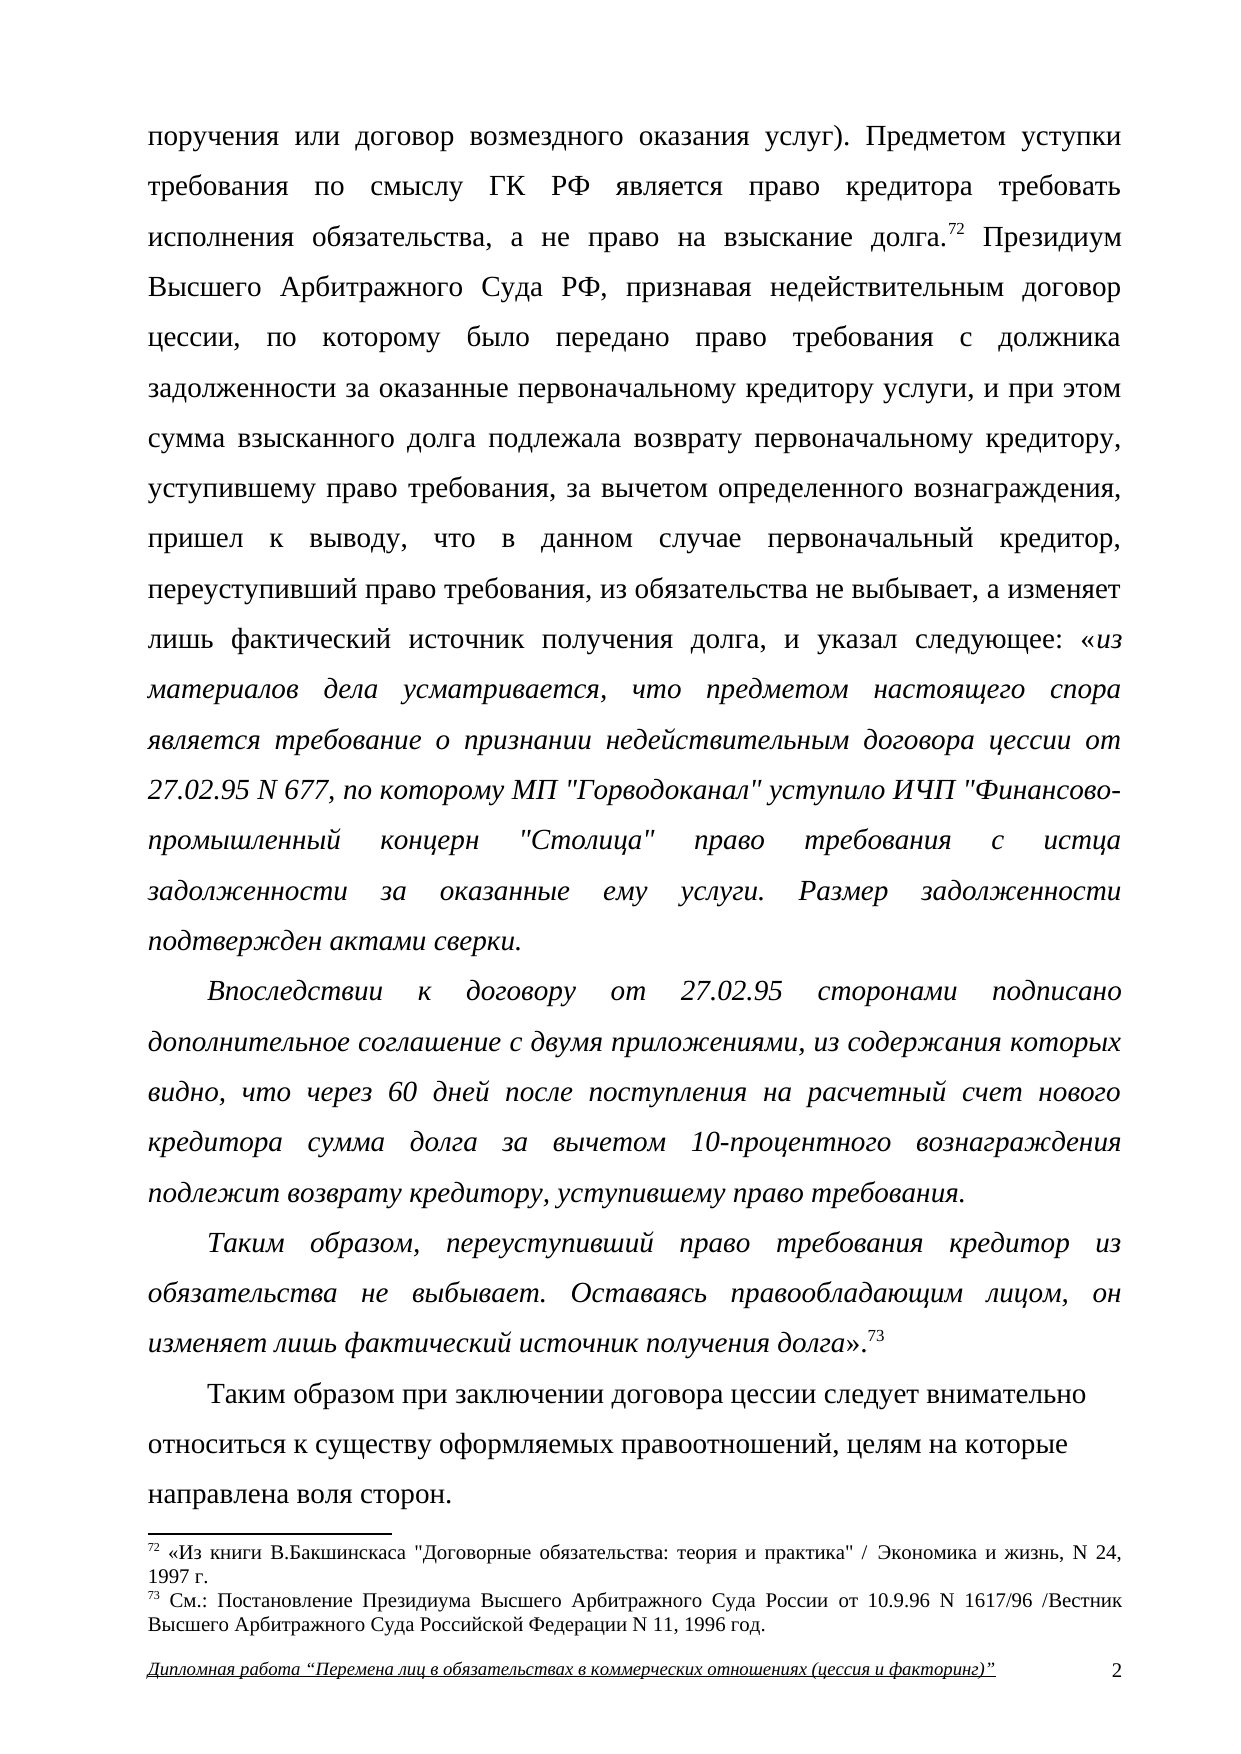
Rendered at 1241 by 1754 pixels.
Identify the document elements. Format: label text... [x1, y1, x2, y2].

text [148, 1376, 1122, 1510]
text Таким образом, переуступивший право требования кредитор из обязательства не выбывает. Оставаясь правообладающим лицом, он изменяет лишь фактический источник получения долга». [148, 1225, 1122, 1359]
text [148, 118, 1122, 957]
text Впоследствии к договору от 27.02.95 сторонами подписано дополнительное соглашение с двумя приложениями, из содержания которых видно, что через 60 дней после поступления на расчетный счет нового кредитора сумма долга за вычетом 10-процентного вознаграждения подлежит возврату кредитору, уступившему право требования. [148, 973, 1122, 1208]
